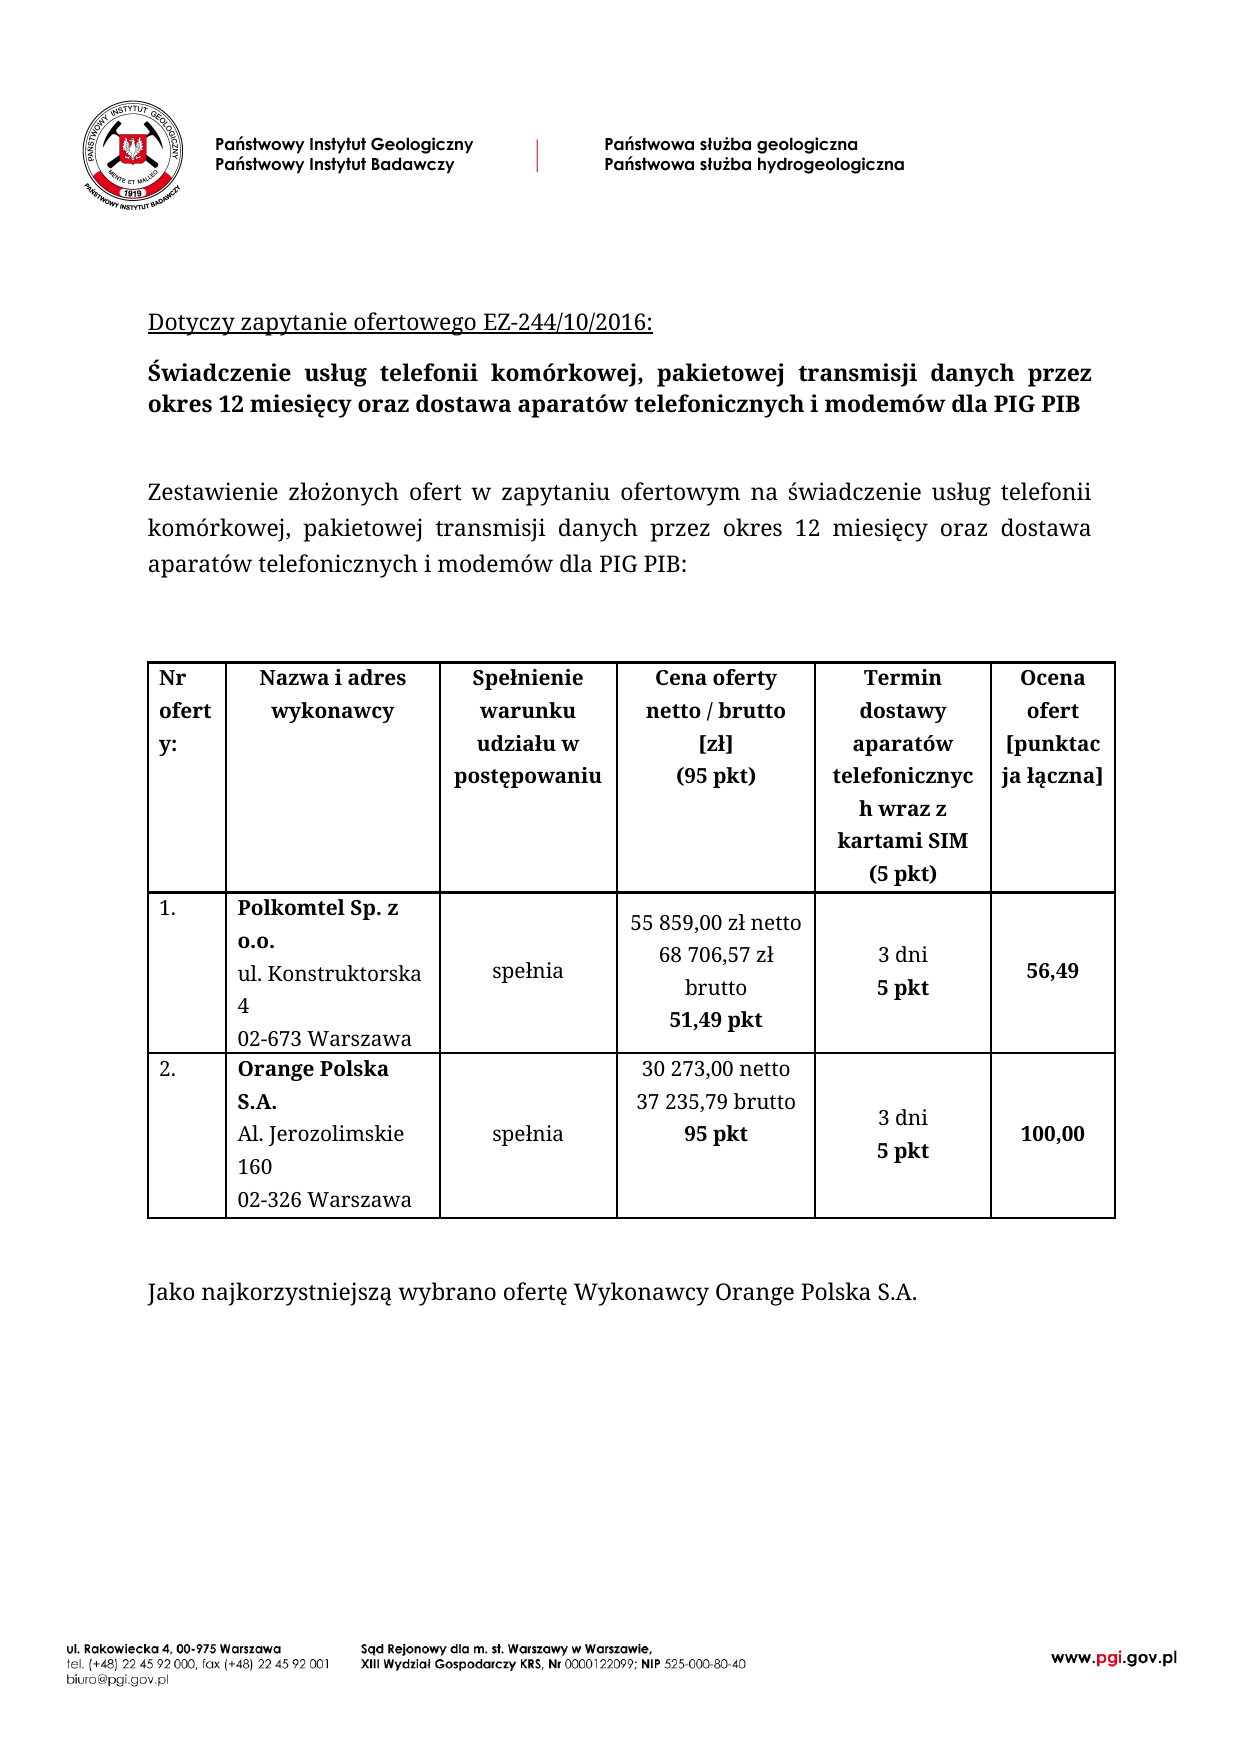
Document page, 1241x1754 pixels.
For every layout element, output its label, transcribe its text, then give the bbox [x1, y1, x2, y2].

table_header Termin dostawy aparatów telefonicznych wraz z kartami SIM (5 pkt) [816, 664, 990, 891]
table_cell spełnia [441, 894, 616, 1052]
table_cell 3 dni 5 pkt [816, 894, 990, 1052]
table_header Cena oferty netto / brutto [zł] (95 pkt) [618, 664, 814, 891]
text Zestawienie złożonych ofert w zapytaniu ofertowym na świadczenie usług telefonii komórkowej, pakietowej transmisji danych przez okres 12 miesięcy oraz dostawa aparatów telefonicznych i modemów dla PIG PIB: [148, 476, 1093, 579]
table_cell 3 dni 5 pkt [816, 1054, 990, 1217]
text Jako najkorzystniejszą wybrano ofertę Wykonawcy Orange Polska S.A. [148, 1276, 1093, 1307]
table_cell 100,00 [992, 1054, 1114, 1217]
table_cell 56,49 [992, 894, 1114, 1052]
table_cell 30 273,00 netto 37 235,79 brutto 95 pkt [618, 1054, 814, 1217]
text Świadczenie usług telefonii komórkowej, pakietowej transmisji danych przez okres 12 miesięcy oraz dostawa aparatów telefonicznych i modemów dla PIG PIB [148, 357, 1093, 419]
picture [66, 1642, 1177, 1687]
text Dotyczy zapytanie ofertowego EZ-244/10/2016: [148, 307, 1093, 336]
table_header Ocena ofert [punktacja łączna] [992, 664, 1114, 891]
table_header Nazwa i adres wykonawcy [227, 664, 439, 891]
table_header Spełnienie warunku udziału w postępowaniu [441, 664, 616, 891]
table_cell 55 859,00 zł netto 68 706,57 zł brutto 51,49 pkt [618, 894, 814, 1052]
table_cell 2. [149, 1054, 225, 1217]
picture [72, 88, 919, 222]
table_cell Orange Polska S.A. Al. Jerozolimskie 160 02-326 Warszawa [227, 1054, 439, 1217]
table_cell 1. [149, 894, 225, 1052]
table_cell spełnia [441, 1054, 616, 1217]
table_cell Polkomtel Sp. z o.o. ul. Konstruktorska 4 02-673 Warszawa [227, 894, 439, 1052]
table_header Nr oferty: [149, 664, 225, 891]
